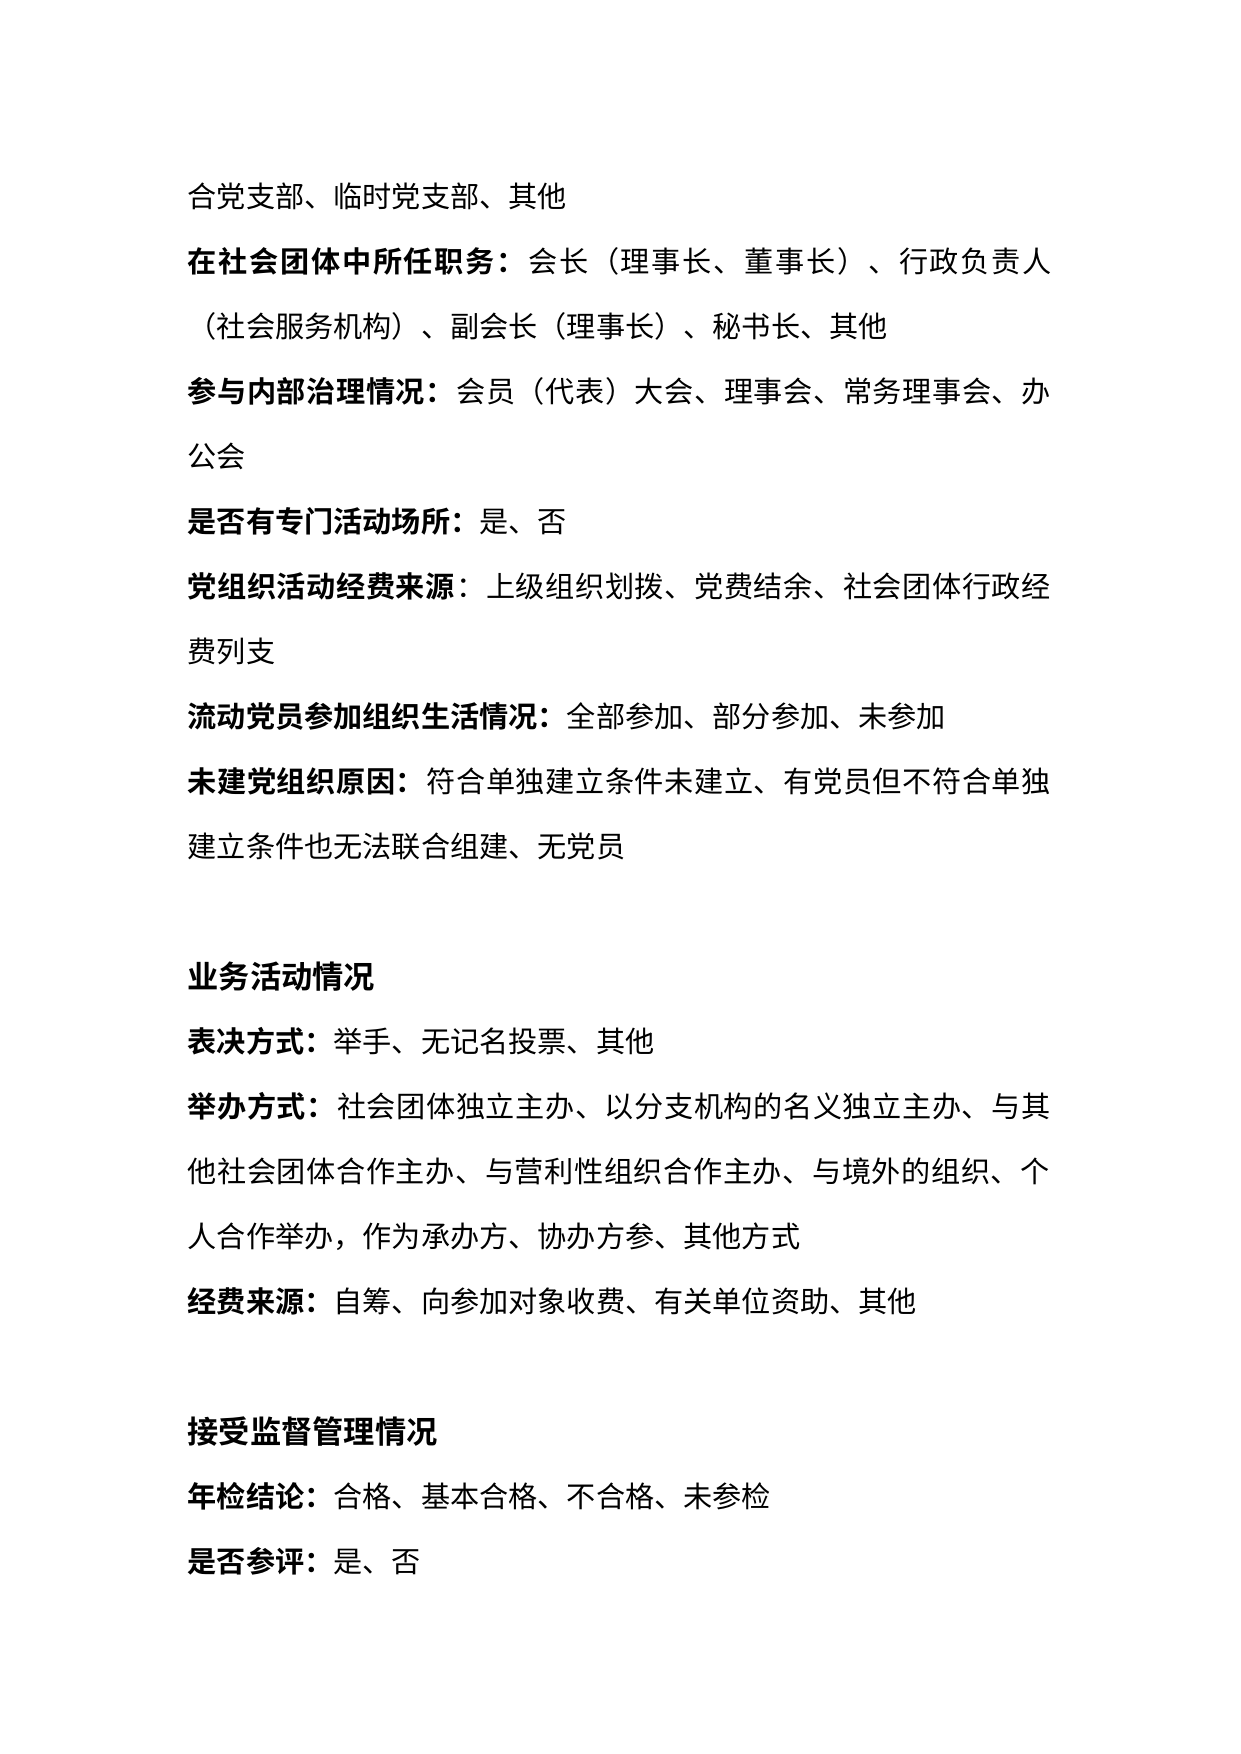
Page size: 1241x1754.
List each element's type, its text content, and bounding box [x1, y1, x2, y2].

text 表决方式：举手、无记名投票、其他 [187, 1007, 1053, 1072]
text 举办方式：社会团体独立主办、以分支机构的名义独立主办、与其他社会团体合作主办、与营利性组织合作主办、与境外的组织、个人合作举办，作为承办方、协办方参、其他方式 [187, 1072, 1053, 1267]
text 是否参评：是、否 [187, 1527, 1053, 1592]
text 接受监督管理情况 [187, 1397, 1053, 1462]
text 业务活动情况 [187, 942, 1053, 1007]
text 未建党组织原因：符合单独建立条件未建立、有党员但不符合单独建立条件也无法联合组建、无党员 [187, 747, 1053, 877]
text 是否有专门活动场所：是、否 [187, 487, 1053, 552]
text 参与内部治理情况：会员（代表）大会、理事会、常务理事会、办公会 [187, 357, 1053, 487]
text 年检结论：合格、基本合格、不合格、未参检 [187, 1462, 1053, 1527]
text 经费来源：自筹、向参加对象收费、有关单位资助、其他 [187, 1267, 1053, 1332]
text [187, 162, 1053, 227]
text 在社会团体中所任职务：会长（理事长、董事长）、行政负责人（社会服务机构）、副会长（理事长）、秘书长、其他 [187, 227, 1053, 357]
text 流动党员参加组织生活情况：全部参加、部分参加、未参加 [187, 682, 1053, 747]
text 党组织活动经费来源：上级组织划拨、党费结余、社会团体行政经费列支 [187, 552, 1053, 682]
